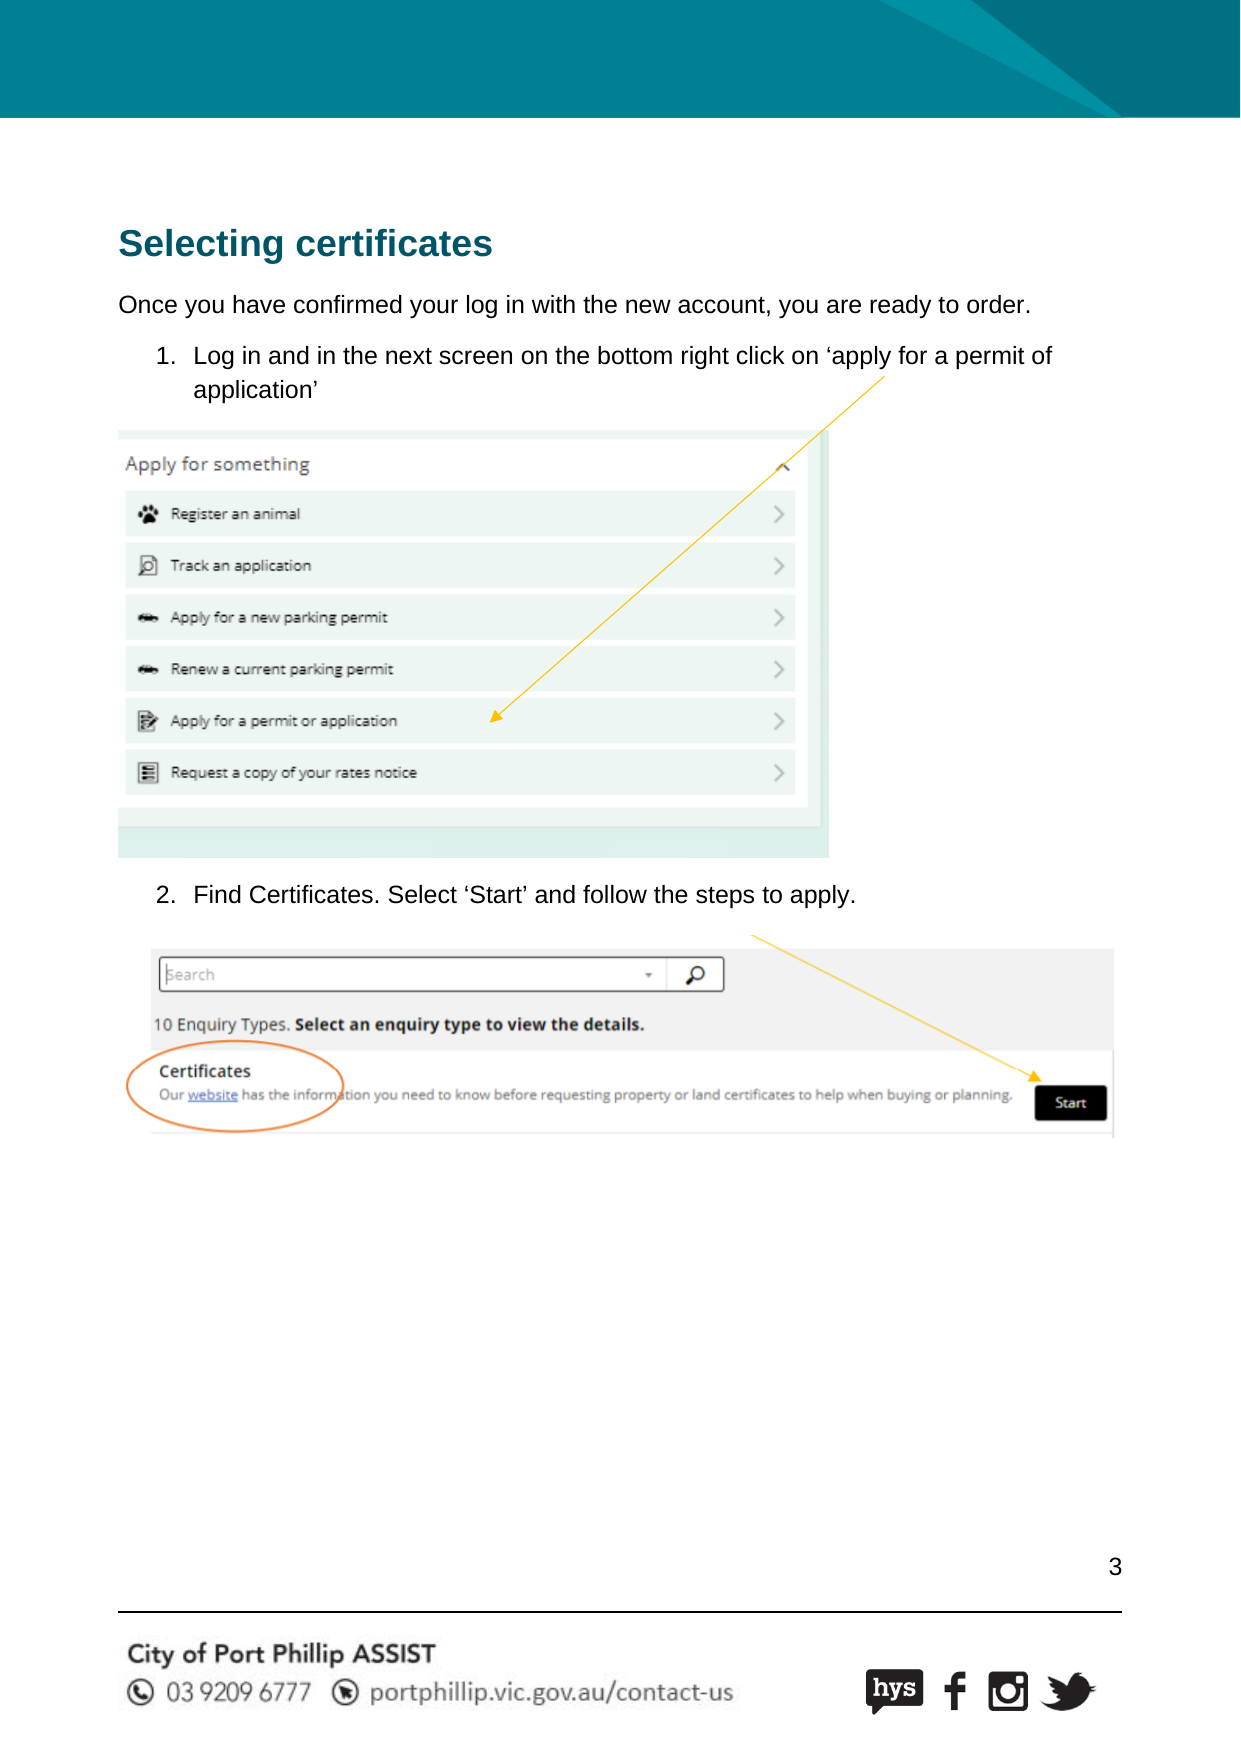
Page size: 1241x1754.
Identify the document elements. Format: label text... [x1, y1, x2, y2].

list Find Certificates. Select ‘Start’ and follow the steps to apply. [156, 880, 1122, 908]
list Log in and in the next screen on the bottom right click on ‘apply for a permit of application’ [156, 341, 1122, 404]
picture [118, 935, 1123, 1142]
picture [0, 0, 1241, 119]
picture [118, 1635, 1101, 1718]
picture [118, 430, 829, 858]
text Once you have confirmed your log in with the new account, you are ready to order. [118, 290, 1122, 319]
subtitle Selecting certificates [118, 222, 1122, 265]
